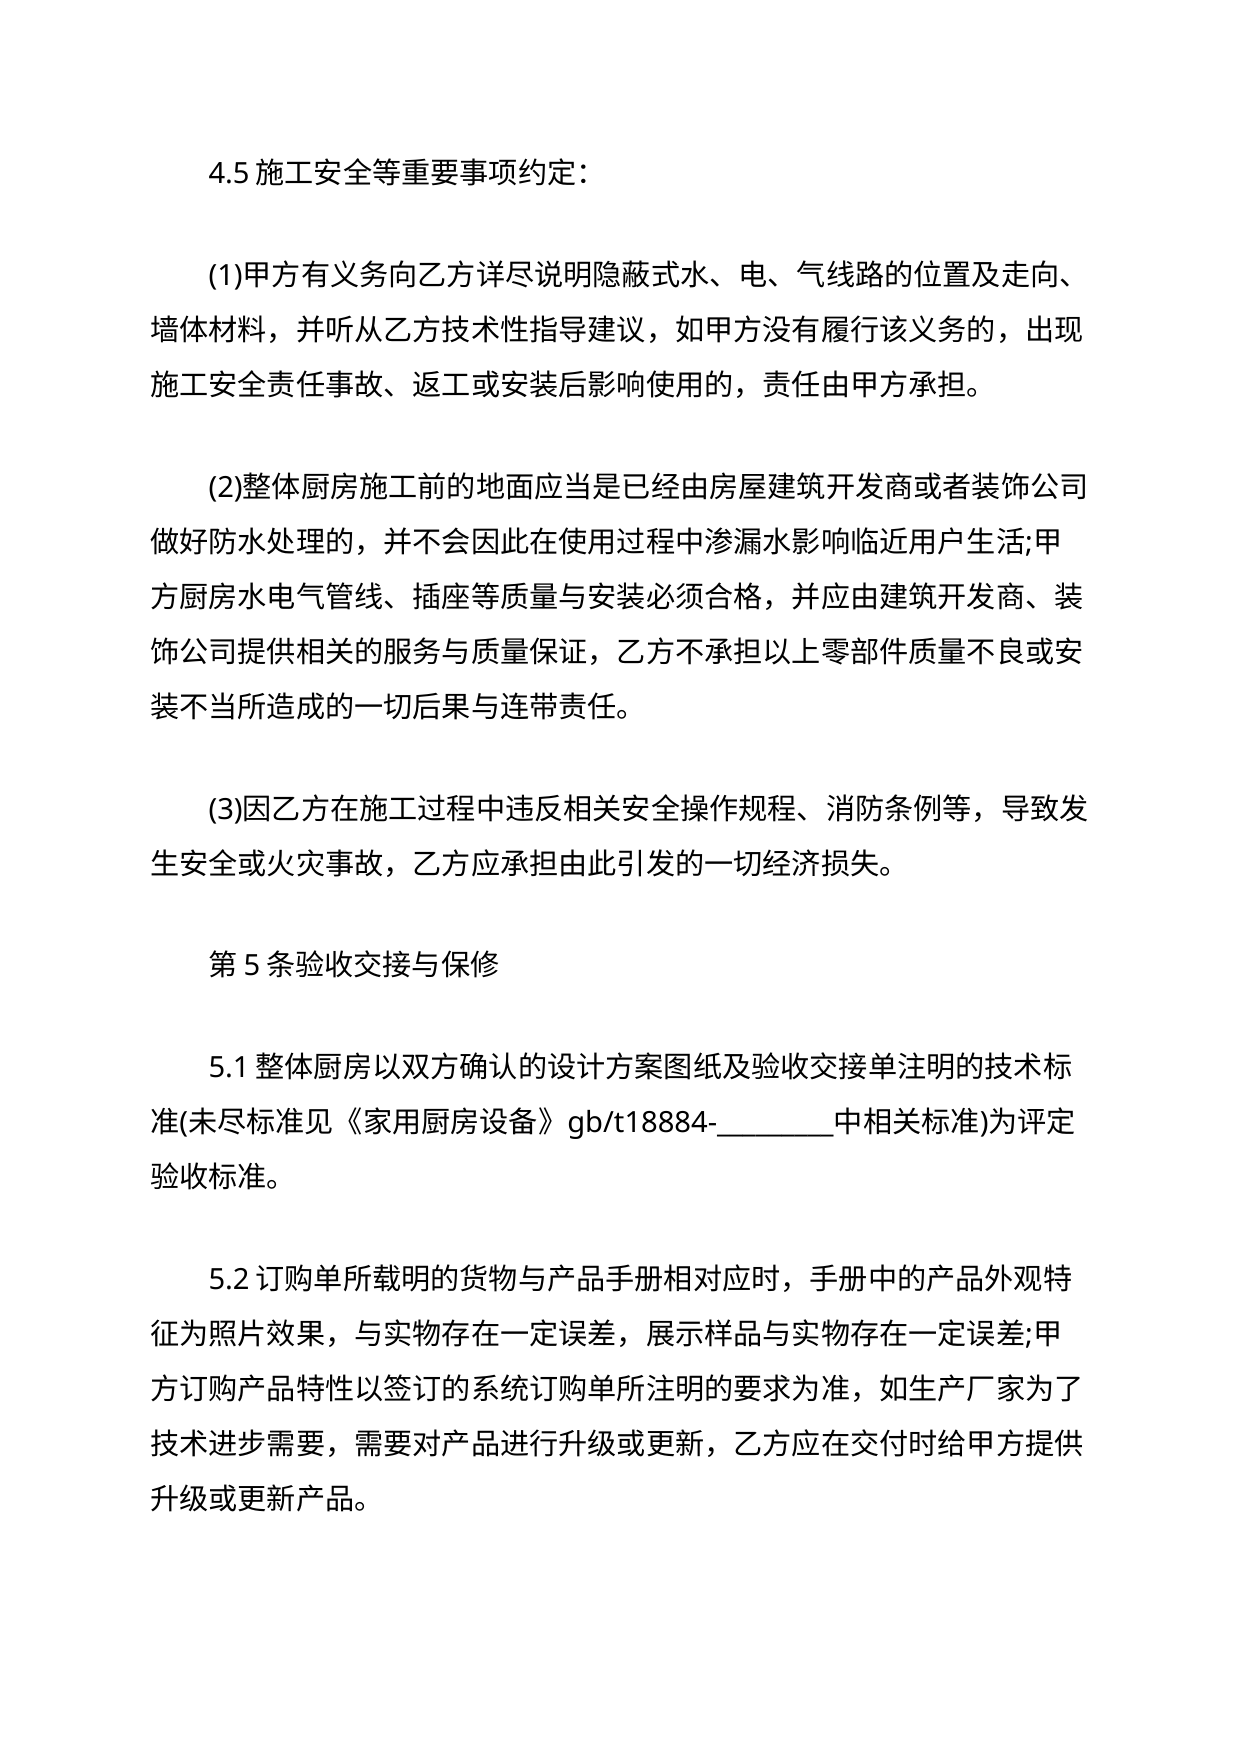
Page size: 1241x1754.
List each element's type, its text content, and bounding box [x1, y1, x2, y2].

text 4.5施工安全等重要事项约定： [150, 150, 1090, 192]
text (3)因乙方在施工过程中违反相关安全操作规程、消防条例等，导致发生安全或火灾事故，乙方应承担由此引发的一切经济损失。 [150, 785, 1090, 882]
text 5.1整体厨房以双方确认的设计方案图纸及验收交接单注明的技术标准(未尽标准见《家用厨房设备》gb/t18884-_________中相关标准)为评定验收标准。 [150, 1044, 1090, 1196]
text 5.2订购单所载明的货物与产品手册相对应时，手册中的产品外观特征为照片效果，与实物存在一定误差，展示样品与实物存在一定误差;甲方订购产品特性以签订的系统订购单所注明的要求为准，如生产厂家为了技术进步需要，需要对产品进行升级或更新，乙方应在交付时给甲方提供升级或更新产品。 [150, 1256, 1090, 1518]
text (1)甲方有义务向乙方详尽说明隐蔽式水、电、气线路的位置及走向、墙体材料，并听从乙方技术性指导建议，如甲方没有履行该义务的，出现施工安全责任事故、返工或安装后影响使用的，责任由甲方承担。 [150, 252, 1090, 404]
text (2)整体厨房施工前的地面应当是已经由房屋建筑开发商或者装饰公司做好防水处理的，并不会因此在使用过程中渗漏水影响临近用户生活;甲方厨房水电气管线、插座等质量与安装必须合格，并应由建筑开发商、装饰公司提供相关的服务与质量保证，乙方不承担以上零部件质量不良或安装不当所造成的一切后果与连带责任。 [150, 464, 1090, 726]
text 第5条验收交接与保修 [150, 942, 1090, 984]
